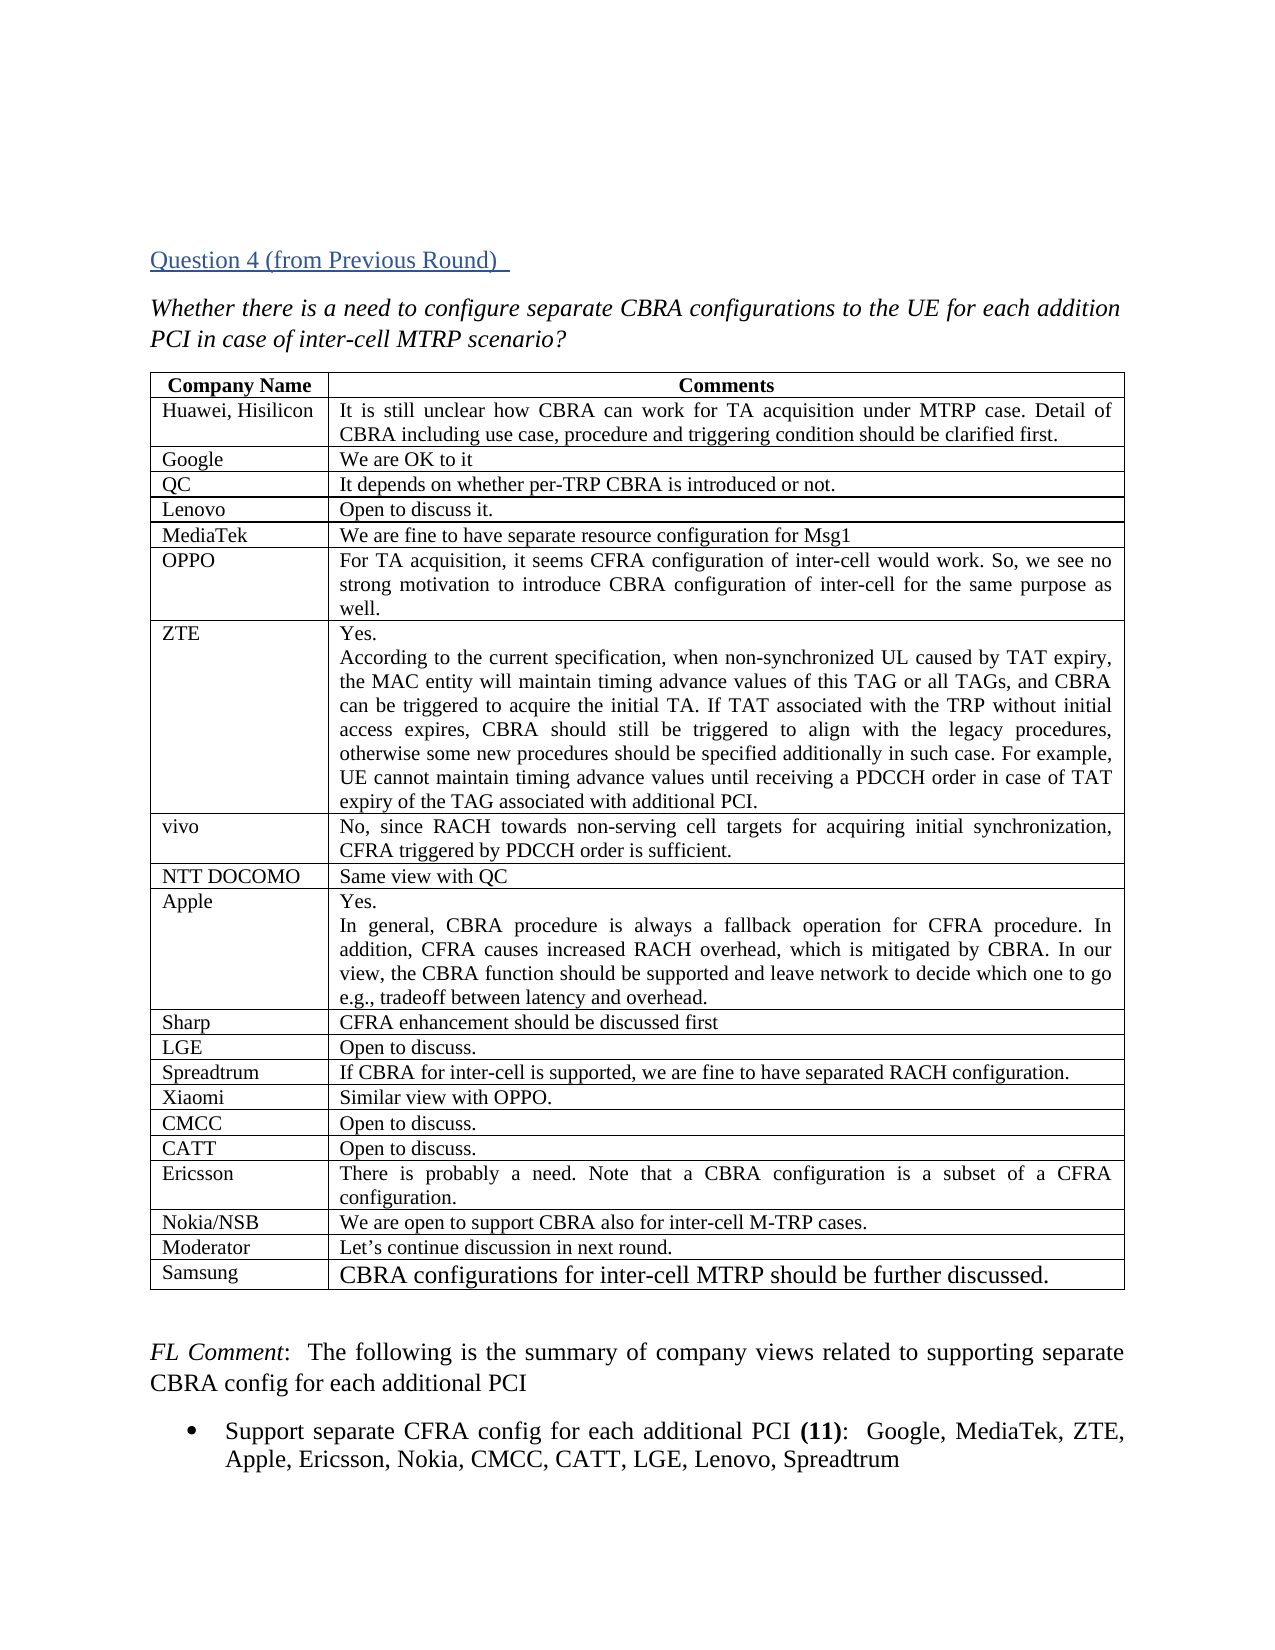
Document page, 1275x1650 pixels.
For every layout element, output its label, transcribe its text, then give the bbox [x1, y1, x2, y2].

table_cell Samsung [151, 1260, 328, 1289]
table_cell MediaTek [151, 523, 328, 547]
table_cell We are OK to it [329, 447, 1124, 471]
table_cell NTT DOCOMO [151, 864, 328, 888]
table_cell It depends on whether per-TRP CBRA is introduced or not. [329, 472, 1124, 496]
table_cell CMCC [151, 1110, 328, 1134]
table_cell Same view with QC [329, 864, 1124, 888]
table_cell ZTE [151, 621, 328, 813]
table_cell vivo [151, 814, 328, 862]
table_cell Open to discuss. [329, 1110, 1124, 1134]
table_cell It is still unclear how CBRA can work for TA acquisition under MTRP case. Detail of CBRA including use case, procedure and triggering condition should be clarified first. [329, 398, 1124, 446]
table_cell Yes. According to the current specification, when non-synchronized UL caused by TAT expiry, the MAC entity will maintain timing advance values of this TAG or all TAGs, and CBRA can be triggered to acquire the initial TA. If TAT associated with the TRP without initial access expires, CBRA should still be triggered to align with the legacy procedures, otherwise some new procedures should be specified additionally in such case. For example, UE cannot maintain timing advance values until receiving a PDCCH order in case of TAT expiry of the TAG associated with additional PCI. [329, 621, 1124, 813]
table_cell Apple [151, 889, 328, 1009]
table_cell Sharp [151, 1010, 328, 1034]
table_cell Moderator [151, 1235, 328, 1259]
text Whether there is a need to configure separate CBRA configurations to the UE for each addition PCI in case of inter-cell MTRP scenario? [150, 293, 1125, 353]
table_cell Open to discuss. [329, 1035, 1124, 1059]
list Support separate CFRA config for each additional PCI (11): Google, MediaTek, ZTE, Apple, Ericsson, Nokia, CMCC, CATT, LGE, Lenovo, Spreadtrum [187, 1416, 1125, 1473]
table_cell No, since RACH towards non-serving cell targets for acquiring initial synchronization, CFRA triggered by PDCCH order is sufficient. [329, 814, 1124, 862]
table_cell Open to discuss. [329, 1136, 1124, 1159]
table_cell We are open to support CBRA also for inter-cell M-TRP cases. [329, 1210, 1124, 1234]
table_cell Lenovo [151, 498, 328, 521]
table_cell If CBRA for inter-cell is supported, we are fine to have separated RACH configuration. [329, 1060, 1124, 1084]
table_header Company Name [151, 373, 328, 397]
table_cell CATT [151, 1136, 328, 1159]
table_cell Ericsson [151, 1161, 328, 1209]
table_header Comments [329, 373, 1124, 397]
table_cell For TA acquisition, it seems CFRA configuration of inter-cell would work. So, we see no strong motivation to introduce CBRA configuration of inter-cell for the same purpose as well. [329, 548, 1124, 620]
table_cell Xiaomi [151, 1085, 328, 1109]
table_cell CFRA enhancement should be discussed first [329, 1010, 1124, 1034]
table_cell LGE [151, 1035, 328, 1059]
table_cell There is probably a need. Note that a CBRA configuration is a subset of a CFRA configuration. [329, 1161, 1124, 1209]
table_cell Nokia/NSB [151, 1210, 328, 1234]
table_cell Similar view with OPPO. [329, 1085, 1124, 1109]
table_cell Yes. In general, CBRA procedure is always a fallback operation for CFRA procedure. In addition, CFRA causes increased RACH overhead, which is mitigated by CBRA. In our view, the CBRA function should be supported and leave network to decide which one to go e.g., tradeoff between latency and overhead. [329, 889, 1124, 1009]
text Question 4 (from Previous Round) [150, 245, 1125, 274]
table_cell Open to discuss it. [329, 498, 1124, 521]
table_cell Spreadtrum [151, 1060, 328, 1084]
table_cell Huawei, Hisilicon [151, 398, 328, 446]
text FL Comment: The following is the summary of company views related to supporting separate CBRA config for each additional PCI [150, 1337, 1125, 1397]
table_cell CBRA configurations for inter-cell MTRP should be further discussed. [329, 1260, 1124, 1289]
table_cell We are fine to have separate resource configuration for Msg1 [329, 523, 1124, 547]
table_cell OPPO [151, 548, 328, 620]
table_cell Let’s continue discussion in next round. [329, 1235, 1124, 1259]
table_cell QC [151, 472, 328, 496]
table_cell Google [151, 447, 328, 471]
